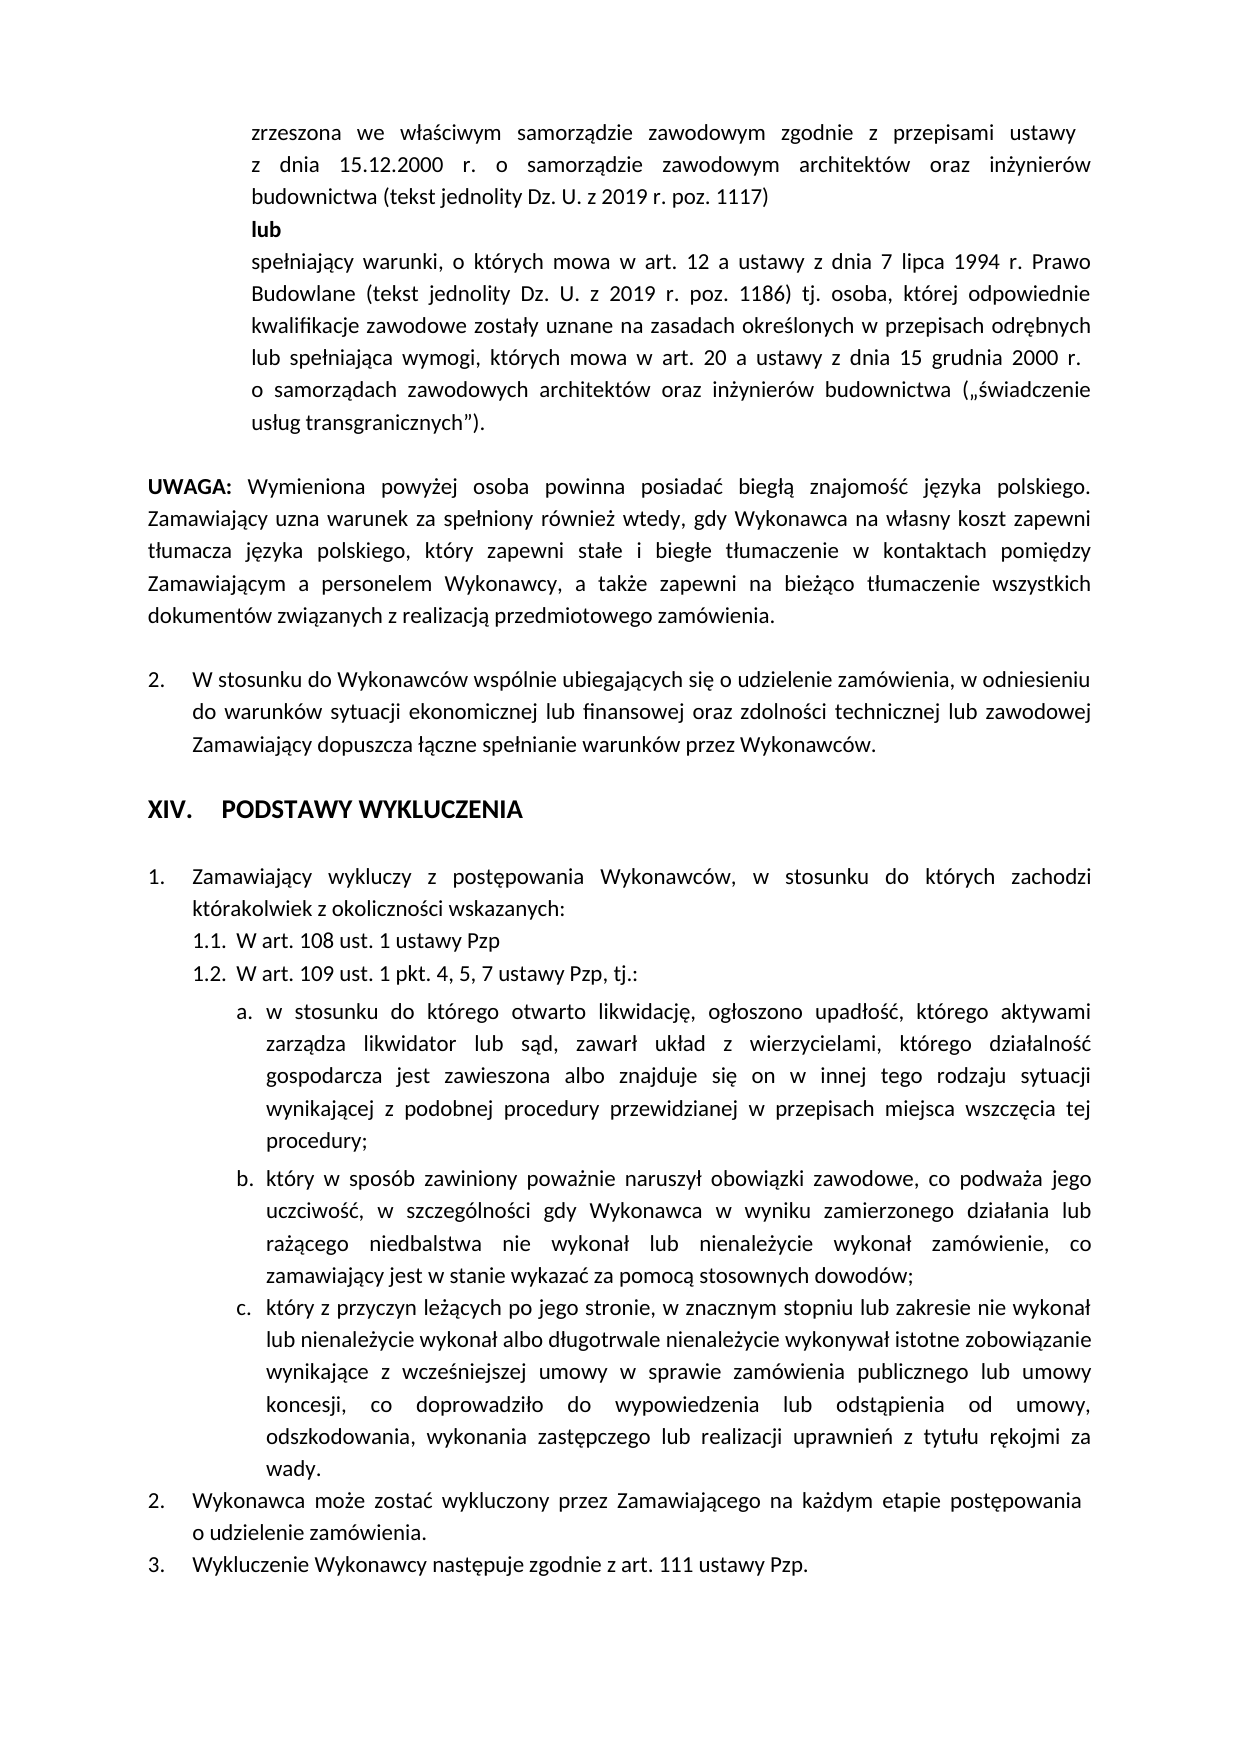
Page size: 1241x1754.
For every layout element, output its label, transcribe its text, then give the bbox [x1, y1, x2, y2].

list W art. 108 ust. 1 ustawy Pzp [192, 927, 1093, 954]
list który z przyczyn leżących po jego stronie, w znacznym stopniu lub zakresie nie wykonał lub nienależycie wykonał albo długotrwale nienależycie wykonywał istotne zobowiązanie wynikające z wcześniejszej umowy w sprawie zamówienia publicznego lub umowy koncesji, co doprowadziło do wypowiedzenia lub odstąpienia od umowy, odszkodowania, wykonania zastępczego lub realizacji uprawnień z tytułu rękojmi za wady. [236, 1293, 1093, 1482]
list Wykonawca może zostać wykluczony przez Zamawiającego na każdym etapie postępowania o udzielenie zamówienia. [148, 1486, 1093, 1546]
list który w sposób zawiniony poważnie naruszył obowiązki zawodowe, co podważa jego uczciwość, w szczególności gdy Wykonawca w wyniku zamierzonego działania lub rażącego niedbalstwa nie wykonał lub nienależycie wykonał zamówienie, co zamawiający jest w stanie wykazać za pomocą stosownych dowodów; [236, 1164, 1093, 1289]
list w stosunku do którego otwarto likwidację, ogłoszono upadłość, którego aktywami zarządza likwidator lub sąd, zawarł układ z wierzycielami, którego działalność gospodarcza jest zawieszona albo znajduje się on w innej tego rodzaju sytuacji wynikającej z podobnej procedury przewidzianej w przepisach miejsca wszczęcia tej procedury; [236, 997, 1093, 1154]
list Wykluczenie Wykonawcy następuje zgodnie z art. 111 ustawy Pzp. [148, 1551, 1093, 1579]
subtitle PODSTAWY WYKLUCZENIA [148, 792, 1093, 825]
list zrzeszona we właściwym samorządzie zawodowym zgodnie z przepisami ustawy z dnia 15.12.2000 r. o samorządzie zawodowym architektów oraz inżynierów budownictwa (tekst jednolity Dz. U. z 2019 r. poz. 1117) [251, 118, 1093, 211]
list Zamawiający wykluczy z postępowania Wykonawców, w stosunku do których zachodzi którakolwiek z okoliczności wskazanych: [148, 862, 1093, 922]
list W art. 109 ust. 1 pkt. 4, 5, 7 ustawy Pzp, tj.: [192, 959, 1093, 987]
list lub [251, 215, 1093, 243]
list W stosunku do Wykonawców wspólnie ubiegających się o udzielenie zamówienia, w odniesieniu do warunków sytuacji ekonomicznej lub finansowej oraz zdolności technicznej lub zawodowej Zamawiający dopuszcza łączne spełnianie warunków przez Wykonawców. [148, 665, 1093, 758]
list spełniający warunki, o których mowa w art. 12 a ustawy z dnia 7 lipca 1994 r. Prawo Budowlane (tekst jednolity Dz. U. z 2019 r. poz. 1186) tj. osoba, której odpowiednie kwalifikacje zawodowe zostały uznane na zasadach określonych w przepisach odrębnych lub spełniająca wymogi, których mowa w art. 20 a ustawy z dnia 15 grudnia 2000 r. o samorządach zawodowych architektów oraz inżynierów budownictwa („świadczenie usług transgranicznych”). [251, 247, 1093, 436]
list UWAGA: Wymieniona powyżej osoba powinna posiadać biegłą znajomość języka polskiego. Zamawiający uzna warunek za spełniony również wtedy, gdy Wykonawca na własny koszt zapewni tłumacza języka polskiego, który zapewni stałe i biegłe tłumaczenie w kontaktach pomiędzy Zamawiającym a personelem Wykonawcy, a także zapewni na bieżąco tłumaczenie wszystkich dokumentów związanych z realizacją przedmiotowego zamówienia. [148, 472, 1093, 629]
